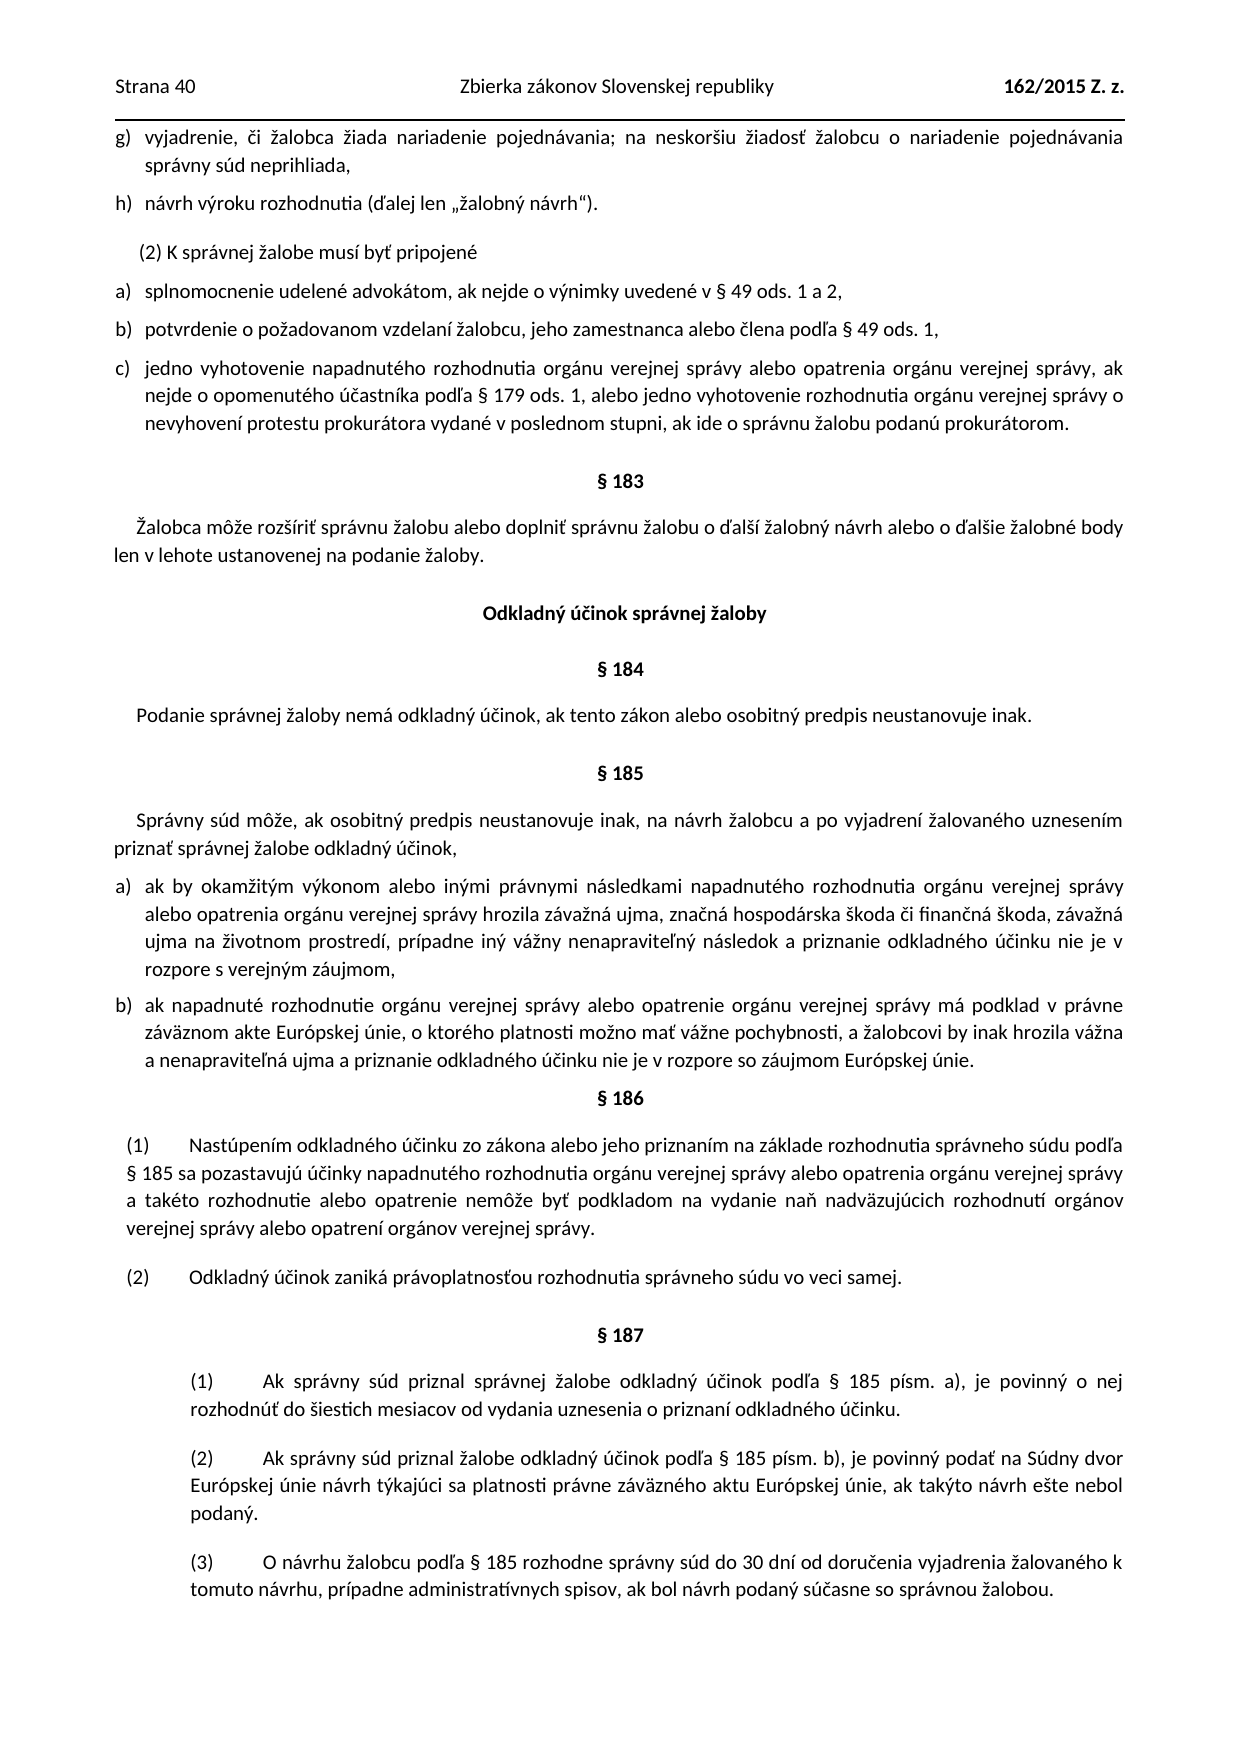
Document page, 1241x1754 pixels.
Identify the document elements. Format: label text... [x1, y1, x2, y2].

list návrh výroku rozhodnutia (ďalej len „žalobný návrh“). [115, 191, 1125, 216]
list jedno vyhotovenie napadnutého rozhodnutia orgánu verejnej správy alebo opatrenia orgánu verejnej správy, ak nejde o opomenutého účastníka podľa § 179 ods. 1, alebo jedno vyhotovenie rozhodnutia orgánu verejnej správy o nevyhovení protestu prokurátora vydané v poslednom stupni, ak ide o správnu žalobu podanú prokurátorom. [115, 355, 1125, 435]
text (2) K správnej žalobe musí byť pripojené [139, 239, 1125, 265]
text Odkladný účinok správnej žaloby [124, 600, 1125, 625]
text § 183 [124, 468, 1116, 493]
text § 186 [124, 1086, 1116, 1111]
text Podanie správnej žaloby nemá odkladný účinok, ak tento zákon alebo osobitný predpis neustanovuje inak. [113, 703, 1125, 728]
list splnomocnenie udelené advokátom, ak nejde o výnimky uvedené v § 49 ods. 1 a 2, [115, 278, 1125, 303]
list vyjadrenie, či žalobca žiada nariadenie pojednávania; na neskoršiu žiadosť žalobcu o nariadenie pojednávania správny súd neprihliada, [115, 101, 1125, 178]
list ak napadnuté rozhodnutie orgánu verejnej správy alebo opatrenie orgánu verejnej správy má podklad v právne záväznom akte Európskej únie, o ktorého platnosti možno mať vážne pochybnosti, a žalobcovi by inak hrozila vážna a nenapraviteľná ujma a priznanie odkladného účinku nie je v rozpore so záujmom Európskej únie. [115, 992, 1125, 1072]
list O návrhu žalobcu podľa § 185 rozhodne správny súd do 30 dní od doručenia vyjadrenia žalovaného k tomuto návrhu, prípadne administratívnych spisov, ak bol návrh podaný súčasne so správnou žalobou. [190, 1549, 1125, 1602]
text Žalobca môže rozšíriť správnu žalobu alebo doplniť správnu žalobu o ďalší žalobný návrh alebo o ďalšie žalobné body len v lehote ustanovenej na podanie žaloby. [113, 514, 1125, 568]
list Nastúpením odkladného účinku zo zákona alebo jeho priznaním na základe rozhodnutia správneho súdu podľa § 185 sa pozastavujú účinky napadnutého rozhodnutia orgánu verejnej správy alebo opatrenia orgánu verejnej správy a takéto rozhodnutie alebo opatrenie nemôže byť podkladom na vydanie naň nadväzujúcich rozhodnutí orgánov verejnej správy alebo opatrení orgánov verejnej správy. [126, 1132, 1125, 1241]
text Správny súd môže, ak osobitný predpis neustanovuje inak, na návrh žalobcu a po vyjadrení žalovaného uznesením priznať správnej žalobe odkladný účinok, [113, 807, 1125, 860]
list Ak správny súd priznal žalobe odkladný účinok podľa § 185 písm. b), je povinný podať na Súdny dvor Európskej únie návrh týkajúci sa platnosti právne záväzného aktu Európskej únie, ak takýto návrh ešte nebol podaný. [190, 1445, 1125, 1526]
list Odkladný účinok zaniká právoplatnosťou rozhodnutia správneho súdu vo veci samej. [126, 1264, 1125, 1289]
list ak by okamžitým výkonom alebo inými právnymi následkami napadnutého rozhodnutia orgánu verejnej správy alebo opatrenia orgánu verejnej správy hrozila závažná ujma, značná hospodárska škoda či finančná škoda, závažná ujma na životnom prostredí, prípadne iný vážny nenapraviteľný následok a priznanie odkladného účinku nie je v rozpore s verejným záujmom, [115, 873, 1125, 982]
text § 187 [124, 1322, 1116, 1347]
list Ak správny súd priznal správnej žalobe odkladný účinok podľa § 185 písm. a), je povinný o nej rozhodnúť do šiestich mesiacov od vydania uznesenia o priznaní odkladného účinku. [190, 1368, 1125, 1422]
list potvrdenie o požadovanom vzdelaní žalobcu, jeho zamestnanca alebo člena podľa § 49 ods. 1, [115, 316, 1125, 342]
text § 185 [124, 761, 1116, 786]
text § 184 [124, 656, 1116, 681]
